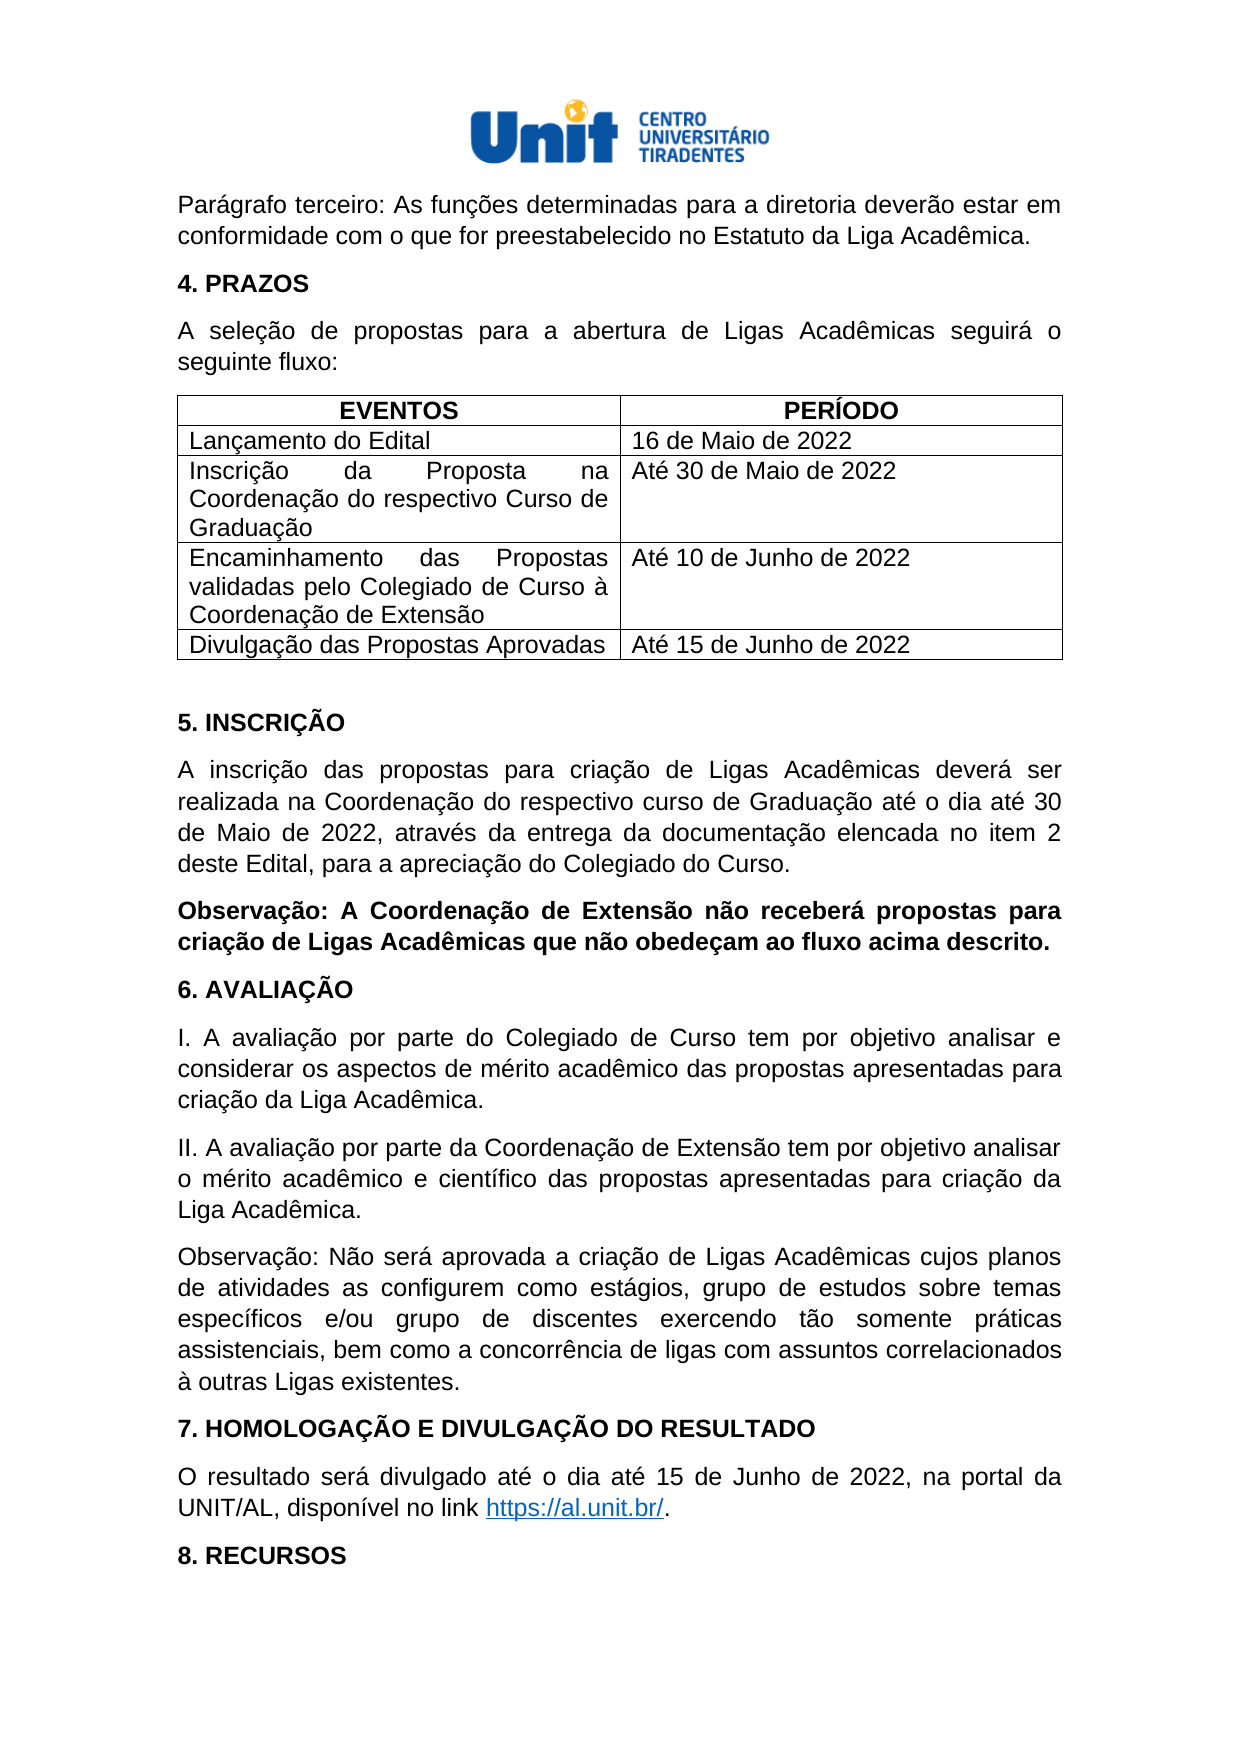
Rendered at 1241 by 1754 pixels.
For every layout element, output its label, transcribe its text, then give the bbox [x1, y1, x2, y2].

table_header EVENTOS [178, 396, 620, 425]
text Parágrafo terceiro: As funções determinadas para a diretoria deverão estar em conformidade com o que for preestabelecido no Estatuto da Liga Acadêmica. [177, 190, 1063, 250]
text Observação: A Coordenação de Extensão não receberá propostas para criação de Ligas Acadêmicas que não obedeçam ao fluxo acima descrito. [177, 896, 1063, 956]
text 5. INSCRIÇÃO [177, 708, 1063, 737]
text A seleção de propostas para a abertura de Ligas Acadêmicas seguirá o seguinte fluxo: [177, 316, 1063, 376]
table_cell 16 de Maio de 2022 [621, 426, 1062, 455]
table_header PERÍODO [621, 396, 1062, 425]
text 7. HOMOLOGAÇÃO E DIVULGAÇÃO DO RESULTADO [177, 1414, 1063, 1443]
text II. A avaliação por parte da Coordenação de Extensão tem por objetivo analisar o mérito acadêmico e científico das propostas apresentadas para criação da Liga Acadêmica. [177, 1133, 1063, 1223]
picture [463, 73, 777, 190]
text Observação: Não será aprovada a criação de Ligas Acadêmicas cujos planos de atividades as configurem como estágios, grupo de estudos sobre temas específicos e/ou grupo de discentes exercendo tão somente práticas assistenciais, bem como a concorrência de ligas com assuntos correlacionados à outras Ligas existentes. [177, 1242, 1063, 1395]
table_cell Até 10 de Junho de 2022 [621, 543, 1062, 629]
text O resultado será divulgado até o dia até 15 de Junho de 2022, na portal da UNIT/AL, disponível no link https://al.unit.br/. [177, 1462, 1063, 1522]
table_cell Até 15 de Junho de 2022 [621, 630, 1062, 659]
table_cell Até 30 de Maio de 2022 [621, 456, 1062, 542]
table_cell Lançamento do Edital [178, 426, 620, 455]
text A inscrição das propostas para criação de Ligas Acadêmicas deverá ser realizada na Coordenação do respectivo curso de Graduação até o dia até 30 de Maio de 2022, através da entrega da documentação elencada no item 2 deste Edital, para a apreciação do Colegiado do Curso. [177, 756, 1063, 877]
table_cell Divulgação das Propostas Aprovadas [178, 630, 620, 659]
text I. A avaliação por parte do Colegiado de Curso tem por objetivo analisar e considerar os aspectos de mérito acadêmico das propostas apresentadas para criação da Liga Acadêmica. [177, 1023, 1063, 1114]
text 6. AVALIAÇÃO [177, 975, 1063, 1004]
text 8. RECURSOS [177, 1541, 1063, 1569]
table_cell Inscrição da Proposta na Coordenação do respectivo Curso de Graduação [178, 456, 620, 542]
table_cell Encaminhamento das Propostas validadas pelo Colegiado de Curso à Coordenação de Extensão [178, 543, 620, 629]
text 4. PRAZOS [177, 269, 1063, 297]
